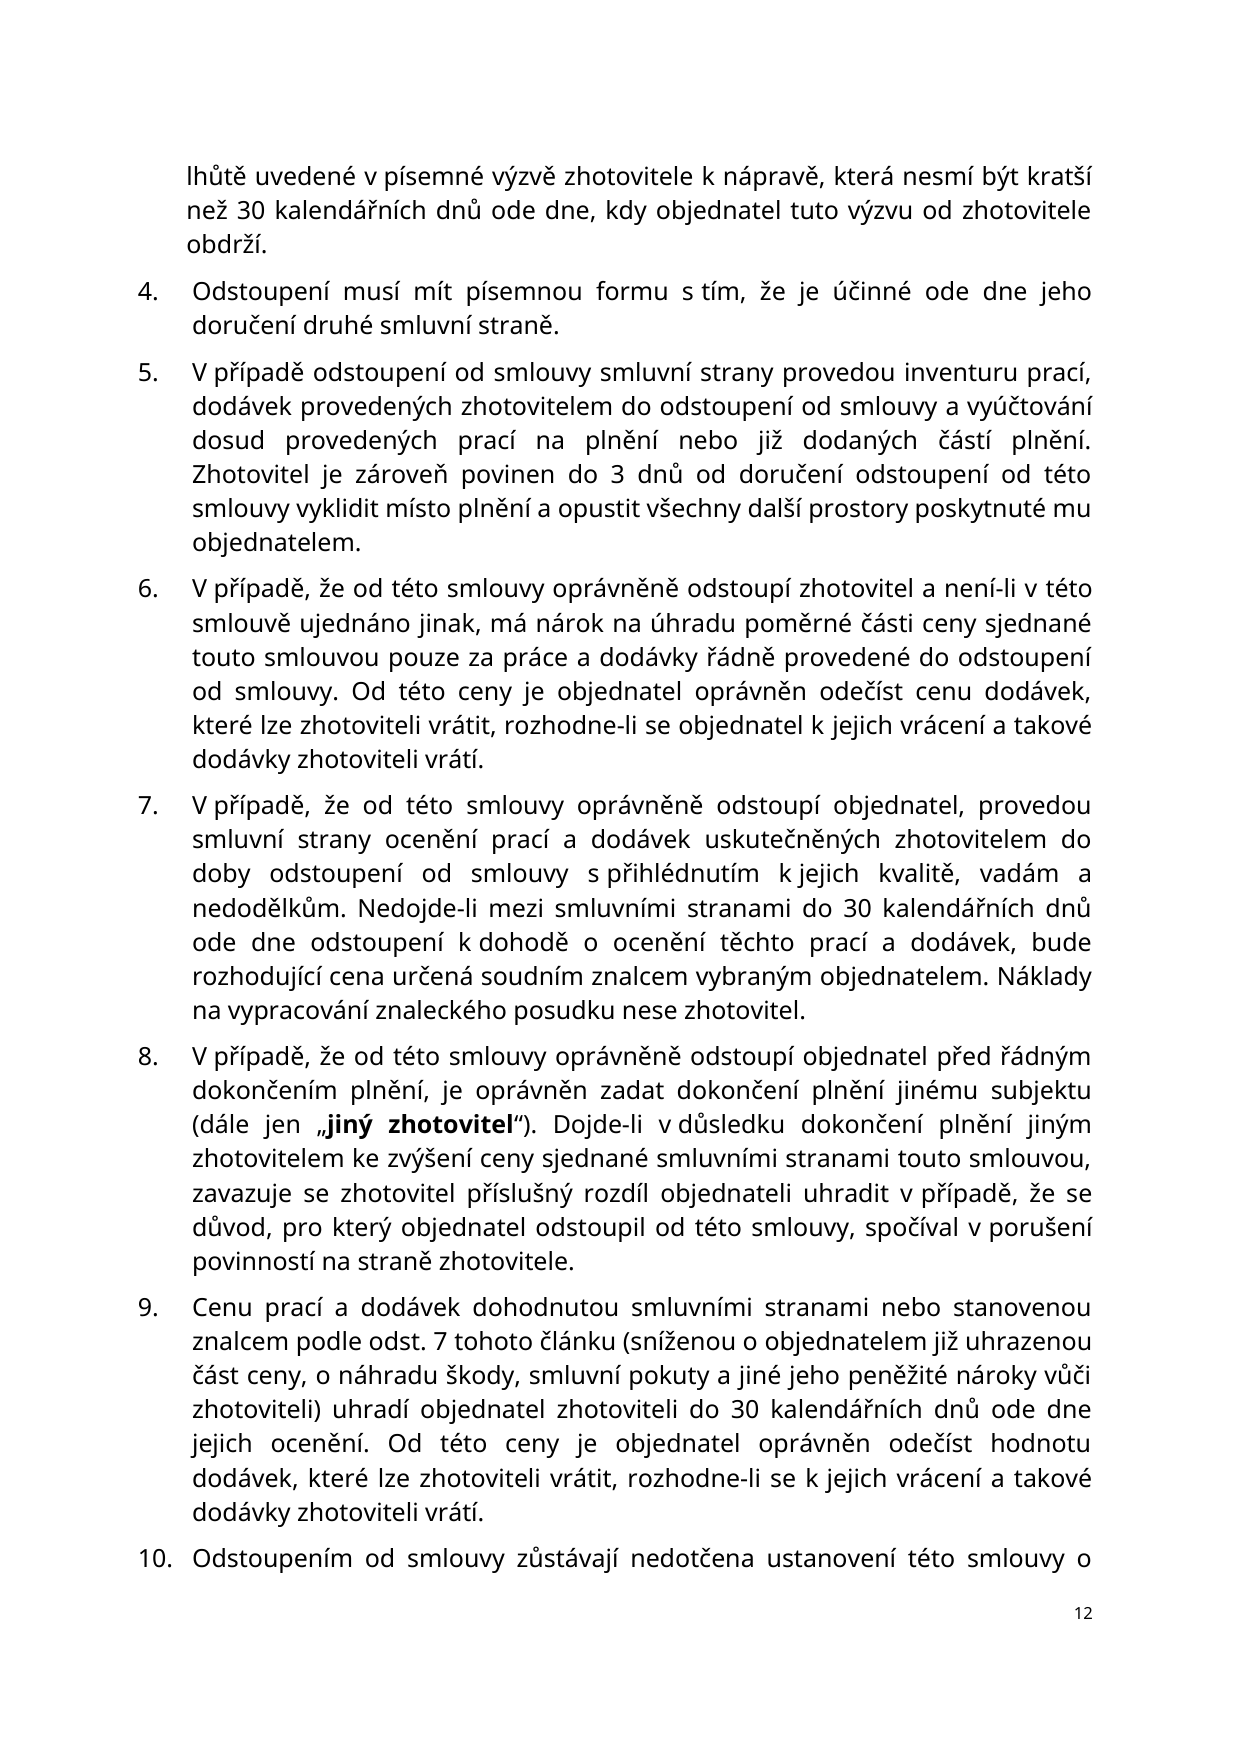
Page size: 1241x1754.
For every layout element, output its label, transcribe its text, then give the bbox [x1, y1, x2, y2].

list V případě, že od této smlouvy oprávněně odstoupí objednatel, provedou smluvní strany ocenění prací a dodávek uskutečněných zhotovitelem do doby odstoupení od smlouvy s přihlédnutím k jejich kvalitě, vadám a nedodělkům. Nedojde-li mezi smluvními stranami do 30 kalendářních dnů ode dne odstoupení k dohodě o ocenění těchto prací a dodávek, bude rozhodující cena určená soudním znalcem vybraným objednatelem. Náklady na vypracování znaleckého posudku nese zhotovitel. [138, 788, 1092, 1026]
list V případě odstoupení od smlouvy smluvní strany provedou inventuru prací, dodávek provedených zhotovitelem do odstoupení od smlouvy a vyúčtování dosud provedených prací na plnění nebo již dodaných částí plnění. Zhotovitel je zároveň povinen do 3 dnů od doručení odstoupení od této smlouvy vyklidit místo plnění a opustit všechny další prostory poskytnuté mu objednatelem. [138, 354, 1092, 559]
list Odstoupení musí mít písemnou formu s tím, že je účinné ode dne jeho doručení druhé smluvní straně. [138, 274, 1092, 342]
list V případě, že od této smlouvy oprávněně odstoupí zhotovitel a není-li v této smlouvě ujednáno jinak, má nárok na úhradu poměrné části ceny sjednané touto smlouvou pouze za práce a dodávky řádně provedené do odstoupení od smlouvy. Od této ceny je objednatel oprávněn odečíst cenu dodávek, které lze zhotoviteli vrátit, rozhodne-li se objednatel k jejich vrácení a takové dodávky zhotoviteli vrátí. [138, 571, 1092, 776]
list V případě, že od této smlouvy oprávněně odstoupí objednatel před řádným dokončením plnění, je oprávněn zadat dokončení plnění jinému subjektu (dále jen „jiný zhotovitel“). Dojde-li v důsledku dokončení plnění jiným zhotovitelem ke zvýšení ceny sjednané smluvními stranami touto smlouvou, zavazuje se zhotovitel příslušný rozdíl objednateli uhradit v případě, že se důvod, pro který objednatel odstoupil od této smlouvy, spočíval v porušení povinností na straně zhotovitele. [138, 1039, 1092, 1277]
list Cenu prací a dodávek dohodnutou smluvními stranami nebo stanovenou znalcem podle odst. 7 tohoto článku (sníženou o objednatelem již uhrazenou část ceny, o náhradu škody, smluvní pokuty a jiné jeho peněžité nároky vůči zhotoviteli) uhradí objednatel zhotoviteli do 30 kalendářních dnů ode dne jejich ocenění. Od této ceny je objednatel oprávněn odečíst hodnotu dodávek, které lze zhotoviteli vrátit, rozhodne-li se k jejich vrácení a takové dodávky zhotoviteli vrátí. [138, 1290, 1092, 1528]
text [186, 159, 1092, 261]
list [138, 1541, 1092, 1575]
